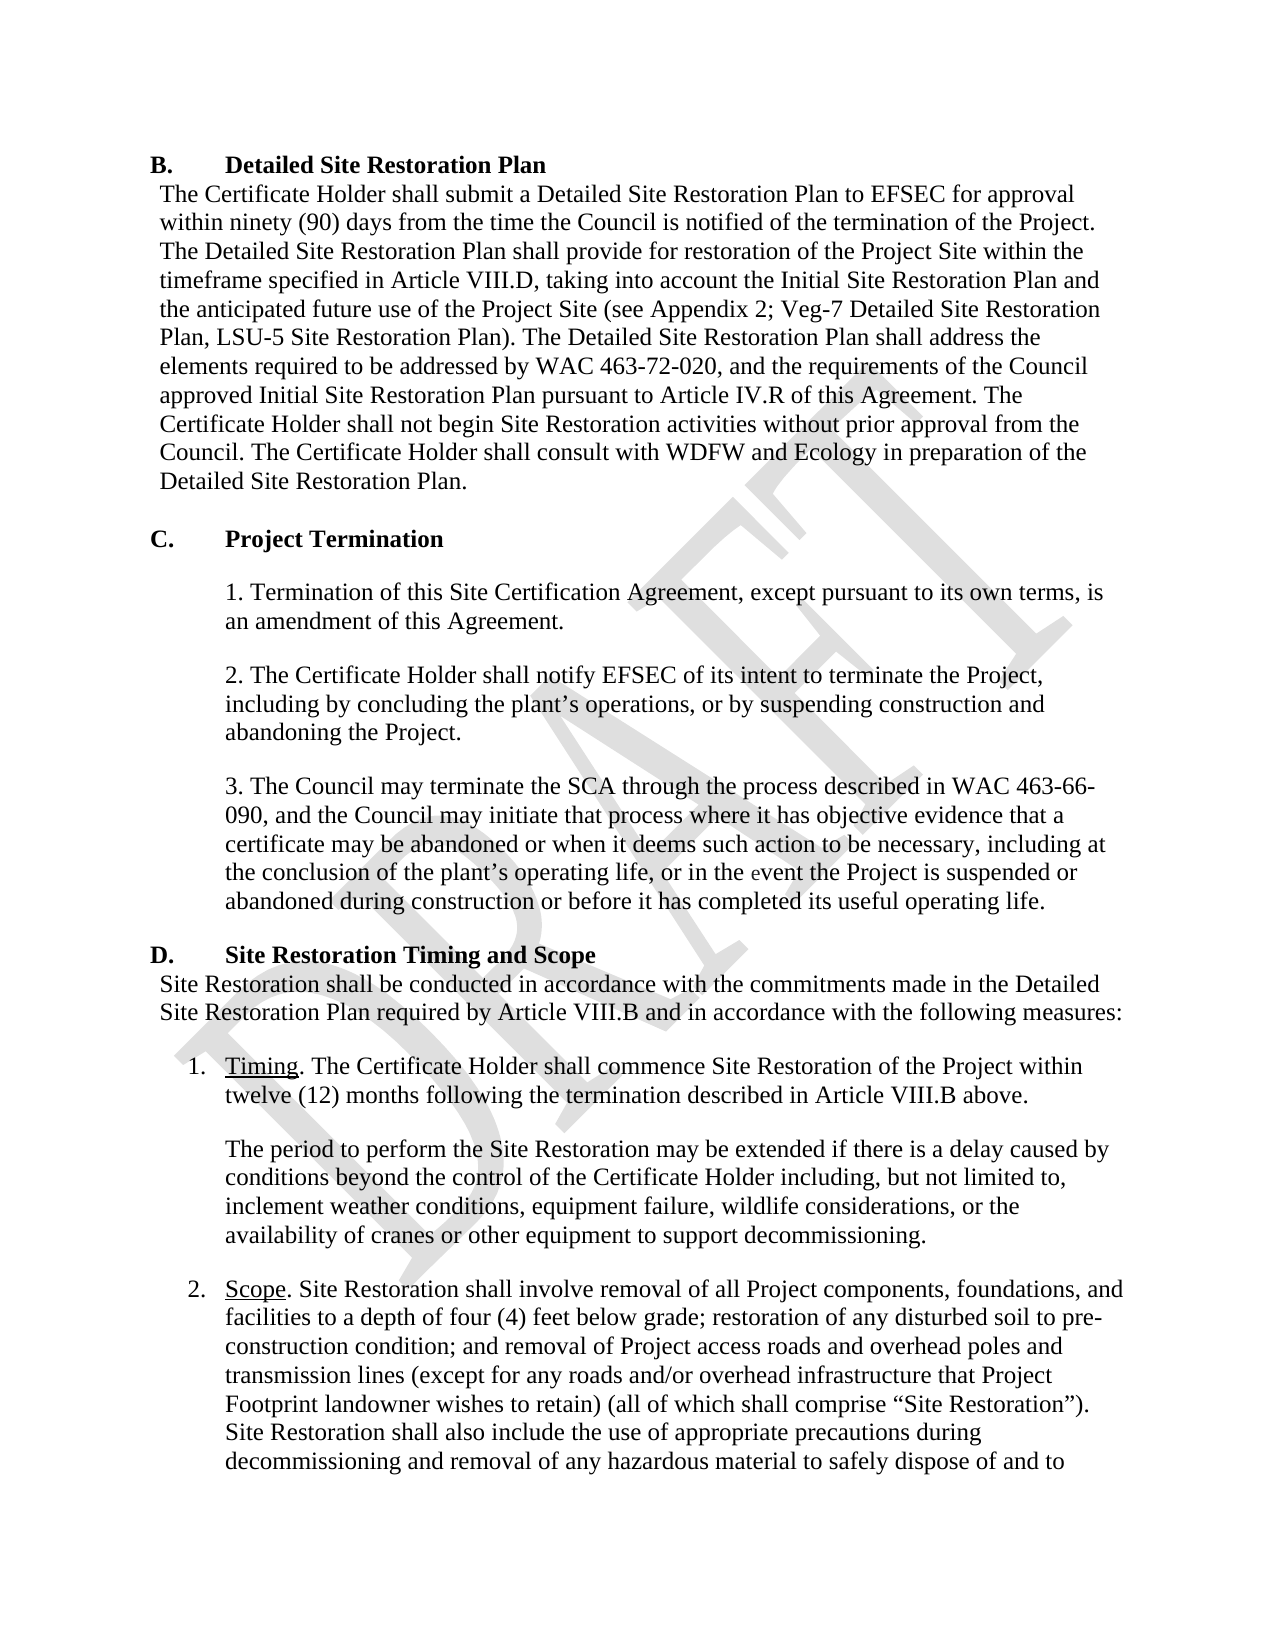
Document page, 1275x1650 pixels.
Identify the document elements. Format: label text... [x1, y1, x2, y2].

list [187, 1274, 1125, 1475]
subtitle Site Restoration Timing and Scope [150, 940, 1125, 969]
list The Certificate Holder shall notify EFSEC of its intent to terminate the Project, including by concluding the plant’s operations, or by suspending construction and abandoning the Project. [225, 660, 1125, 746]
list The Council may terminate the SCA through the process described in WAC 463-66-090, and the Council may initiate that process where it has objective evidence that a certificate may be abandoned or when it deems such action to be necessary, including at the conclusion of the plant’s operating life, or in the event the Project is suspended or abandoned during construction or before it has completed its useful operating life. [225, 771, 1125, 915]
subtitle Project Termination [150, 524, 1125, 552]
text The period to perform the Site Restoration may be extended if there is a delay caused by conditions beyond the control of the Certificate Holder including, but not limited to, inclement weather conditions, equipment failure, wildlife considerations, or the availability of cranes or other equipment to support decommissioning. [225, 1134, 1125, 1249]
list Termination of this Site Certification Agreement, except pursuant to its own terms, is an amendment of this Agreement. [225, 577, 1125, 635]
text The Certificate Holder shall submit a Detailed Site Restoration Plan to EFSEC for approval within ninety (90) days from the time the Council is notified of the termination of the Project. The Detailed Site Restoration Plan shall provide for restoration of the Project Site within the timeframe specified in Article VIII.D, taking into account the Initial Site Restoration Plan and the anticipated future use of the Project Site (see Appendix 2; Veg-7 Detailed Site Restoration Plan, LSU-5 Site Restoration Plan). The Detailed Site Restoration Plan shall address the elements required to be addressed by WAC 463-72-020, and the requirements of the Council approved Initial Site Restoration Plan pursuant to Article IV.R of this Agreement. The Certificate Holder shall not begin Site Restoration activities without prior approval from the Council. The Certificate Holder shall consult with WDFW and Ecology in preparation of the Detailed Site Restoration Plan. [159, 179, 1125, 495]
subtitle Detailed Site Restoration Plan [150, 150, 1125, 179]
text Site Restoration shall be conducted in accordance with the commitments made in the Detailed Site Restoration Plan required by Article VIII.B and in accordance with the following measures: [159, 969, 1125, 1026]
list Timing. The Certificate Holder shall commence Site Restoration of the Project within twelve (12) months following the termination described in Article VIII.B above. [187, 1051, 1125, 1109]
